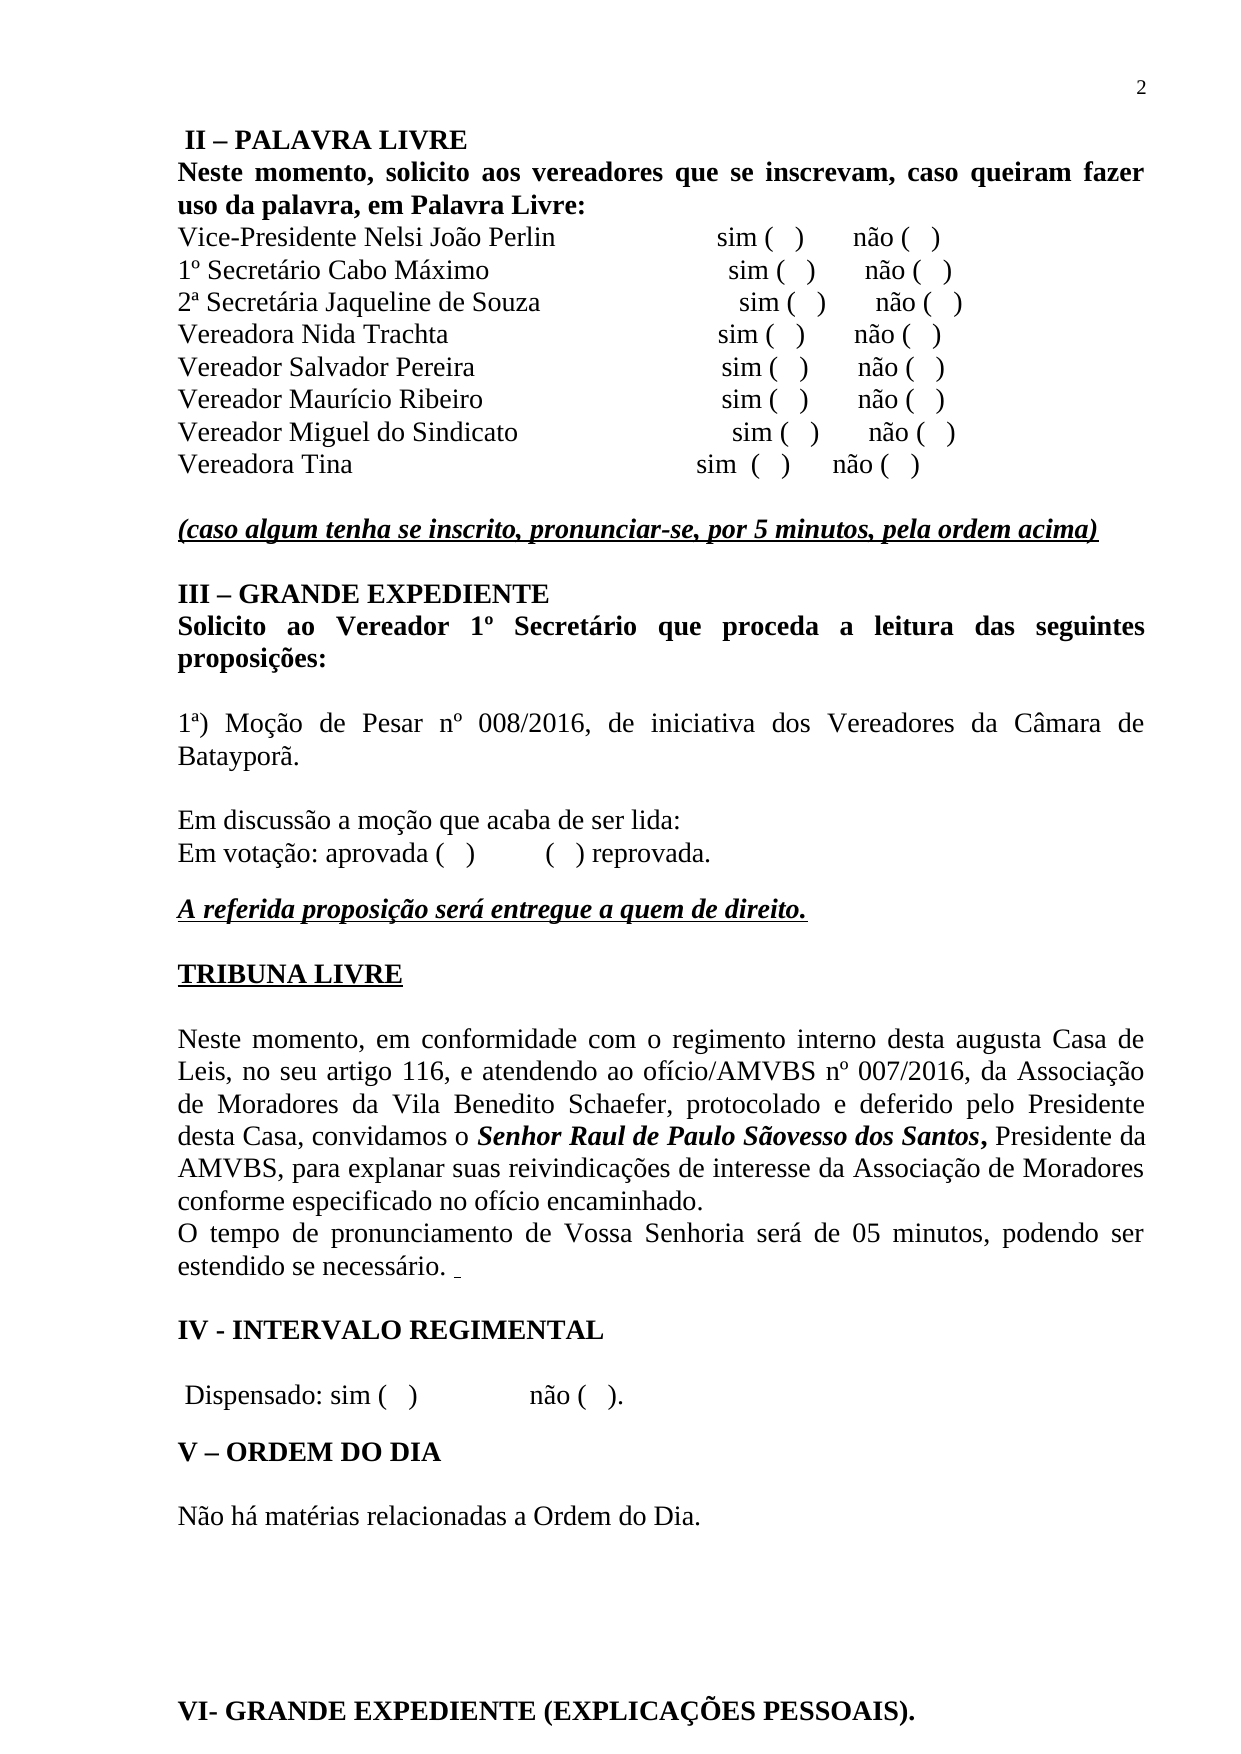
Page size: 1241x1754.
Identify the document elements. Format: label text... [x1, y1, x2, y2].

text 1ª) Moção de Pesar nº 008/2016, de iniciativa dos Vereadores da Câmara de Batayporã. [177, 706, 1146, 771]
text IV - INTERVALO REGIMENTAL [177, 1313, 1146, 1346]
text Em votação: aprovada ( ) ( ) reprovada. [177, 836, 1146, 868]
text Não há matérias relacionadas a Ordem do Dia. [177, 1499, 1146, 1532]
text II – PALAVRA LIVRE [177, 123, 1146, 156]
text 2ª Secretária Jaqueline de Souza sim ( ) não ( ) [177, 285, 1146, 317]
text Vice-Presidente Nelsi João Perlin sim ( ) não ( ) [177, 220, 1146, 253]
text TRIBUNA LIVRE [177, 957, 1146, 989]
text Vereador Salvador Pereira sim ( ) não ( ) [177, 350, 1146, 382]
text A referida proposição será entregue a quem de direito. [177, 892, 1146, 925]
text Em discussão a moção que acaba de ser lida: [177, 803, 1146, 836]
text Solicito ao Vereador 1º Secretário que proceda a leitura das seguintes proposições: [177, 609, 1146, 674]
text III – GRANDE EXPEDIENTE [177, 577, 1146, 609]
text V – ORDEM DO DIA [177, 1435, 1146, 1467]
text Neste momento, solicito aos vereadores que se inscrevam, caso queiram fazer uso da palavra, em Palavra Livre: [177, 156, 1146, 220]
text Vereador Miguel do Sindicato sim ( ) não ( ) [177, 415, 1146, 447]
text Dispensado: sim ( ) não ( ). [177, 1378, 1146, 1411]
text VI- GRANDE EXPEDIENTE (EXPLICAÇÕES PESSOAIS). [177, 1694, 1146, 1726]
text Vereadora Nida Trachta sim ( ) não ( ) [177, 317, 1146, 350]
text Vereadora Tina sim ( ) não ( ) [177, 447, 1146, 479]
text Vereador Maurício Ribeiro sim ( ) não ( ) [177, 382, 1146, 415]
text 1º Secretário Cabo Máximo sim ( ) não ( ) [177, 253, 1146, 285]
text Neste momento, em conformidade com o regimento interno desta augusta Casa de Leis, no seu artigo 116, e atendendo ao ofício/AMVBS nº 007/2016, da Associação de Moradores da Vila Benedito Schaefer, protocolado e deferido pelo Presidente desta Casa, convidamos o Senhor Raul de Paulo Sãovesso dos Santos, Presidente da AMVBS, para explanar suas reivindicações de interesse da Associação de Moradores conforme especificado no ofício encaminhado. [177, 1022, 1146, 1216]
text O tempo de pronunciamento de Vossa Senhoria será de 05 minutos, podendo ser estendido se necessário. [177, 1216, 1146, 1281]
text (caso algum tenha se inscrito, pronunciar-se, por 5 minutos, pela ordem acima) [177, 512, 1146, 544]
